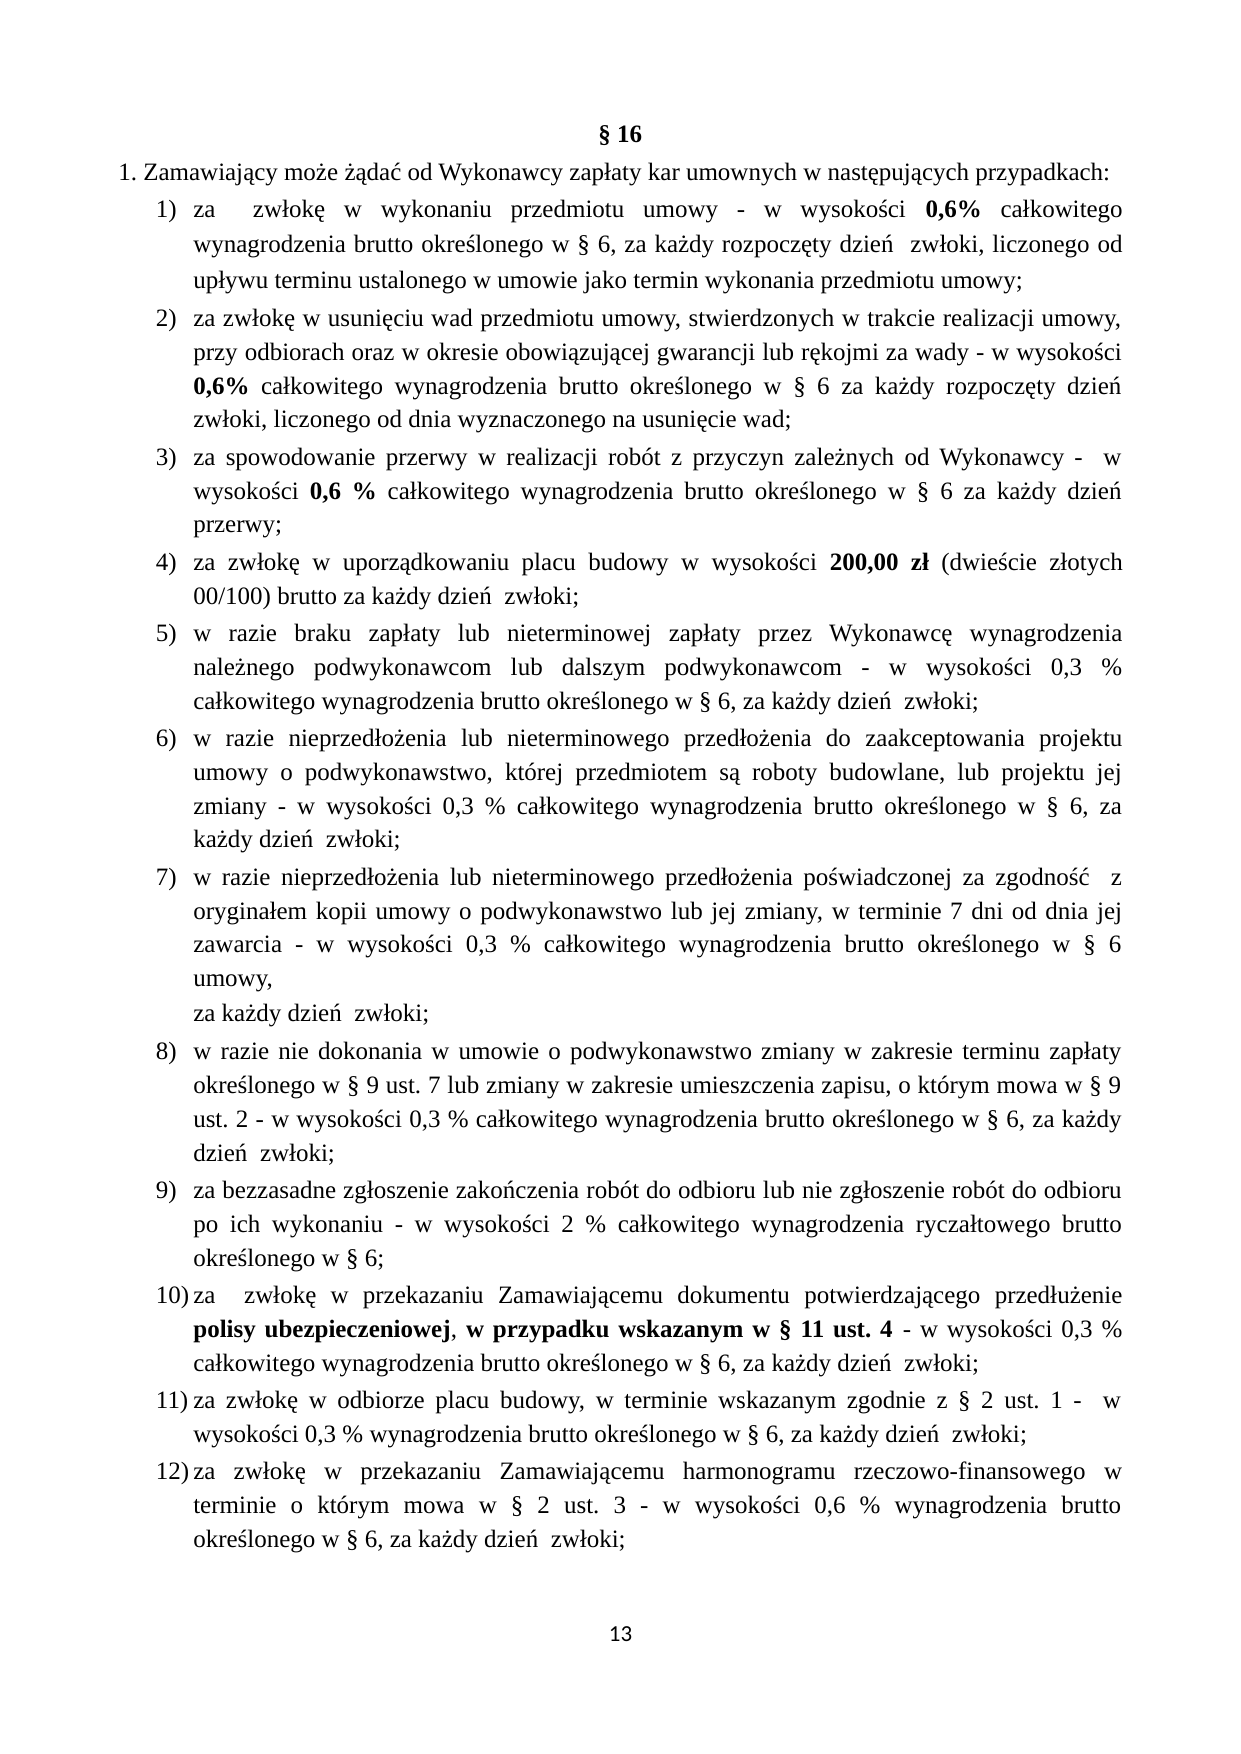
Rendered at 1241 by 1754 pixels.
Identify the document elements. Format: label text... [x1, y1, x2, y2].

list za zwłokę w przekazaniu Zamawiającemu dokumentu potwierdzającego przedłużenie polisy ubezpieczeniowej, w przypadku wskazanym w § 11 ust. 4 - w wysokości 0,3 % całkowitego wynagrodzenia brutto określonego w § 6, za każdy dzień zwłoki; [156, 1280, 1123, 1376]
list za spowodowanie przerwy w realizacji robót z przyczyn zależnych od Wykonawcy - w wysokości 0,6 % całkowitego wynagrodzenia brutto określonego w § 6 za każdy dzień przerwy; [156, 442, 1123, 538]
list w razie nieprzedłożenia lub nieterminowego przedłożenia do zaakceptowania projektu umowy o podwykonawstwo, której przedmiotem są roboty budowlane, lub projektu jej zmiany - w wysokości 0,3 % całkowitego wynagrodzenia brutto określonego w § 6, za każdy dzień zwłoki; [156, 723, 1123, 853]
subtitle § 16 [187, 119, 1053, 148]
list w razie nie dokonania w umowie o podwykonawstwo zmiany w zakresie terminu zapłaty określonego w § 9 ust. 7 lub zmiany w zakresie umieszczenia zapisu, o którym mowa w § 9 ust. 2 - w wysokości 0,3 % całkowitego wynagrodzenia brutto określonego w § 6, za każdy dzień zwłoki; [156, 1036, 1123, 1166]
list w razie nieprzedłożenia lub nieterminowego przedłożenia poświadczonej za zgodność z oryginałem kopii umowy o podwykonawstwo lub jej zmiany, w terminie 7 dni od dnia jej zawarcia - w wysokości 0,3 % całkowitego wynagrodzenia brutto określonego w § 6 umowy, [156, 862, 1123, 992]
list w razie braku zapłaty lub nieterminowej zapłaty przez Wykonawcę wynagrodzenia należnego podwykonawcom lub dalszym podwykonawcom - w wysokości 0,3 % całkowitego wynagrodzenia brutto określonego w § 6, za każdy dzień zwłoki; [156, 618, 1123, 714]
list Zamawiający może żądać od Wykonawcy zapłaty kar umownych w następujących przypadkach: [118, 157, 1123, 185]
list za zwłokę w przekazaniu Zamawiającemu harmonogramu rzeczowo-finansowego w terminie o którym mowa w § 2 ust. 3 - w wysokości 0,6 % wynagrodzenia brutto określonego w § 6, za każdy dzień zwłoki; [156, 1456, 1123, 1552]
list za bezzasadne zgłoszenie zakończenia robót do odbioru lub nie zgłoszenie robót do odbioru po ich wykonaniu - w wysokości 2 % całkowitego wynagrodzenia ryczałtowego brutto określonego w § 6; [156, 1175, 1123, 1271]
list za zwłokę w odbiorze placu budowy, w terminie wskazanym zgodnie z § 2 ust. 1 - w wysokości 0,3 % wynagrodzenia brutto określonego w § 6, za każdy dzień zwłoki; [156, 1385, 1123, 1447]
list za zwłokę w uporządkowaniu placu budowy w wysokości 200,00 zł (dwieście złotych 00/100) brutto za każdy dzień zwłoki; [156, 547, 1123, 609]
list za zwłokę w usunięciu wad przedmiotu umowy, stwierdzonych w trakcie realizacji umowy, przy odbiorach oraz w okresie obowiązującej gwarancji lub rękojmi za wady - w wysokości 0,6% całkowitego wynagrodzenia brutto określonego w § 6 za każdy rozpoczęty dzień zwłoki, liczonego od dnia wyznaczonego na usunięcie wad; [156, 303, 1123, 433]
list za zwłokę w wykonaniu przedmiotu umowy - w wysokości 0,6% całkowitego wynagrodzenia brutto określonego w § 6, za każdy rozpoczęty dzień zwłoki, liczonego od upływu terminu ustalonego w umowie jako termin wykonania przedmiotu umowy; [156, 194, 1123, 294]
text za każdy dzień zwłoki; [118, 998, 429, 1027]
